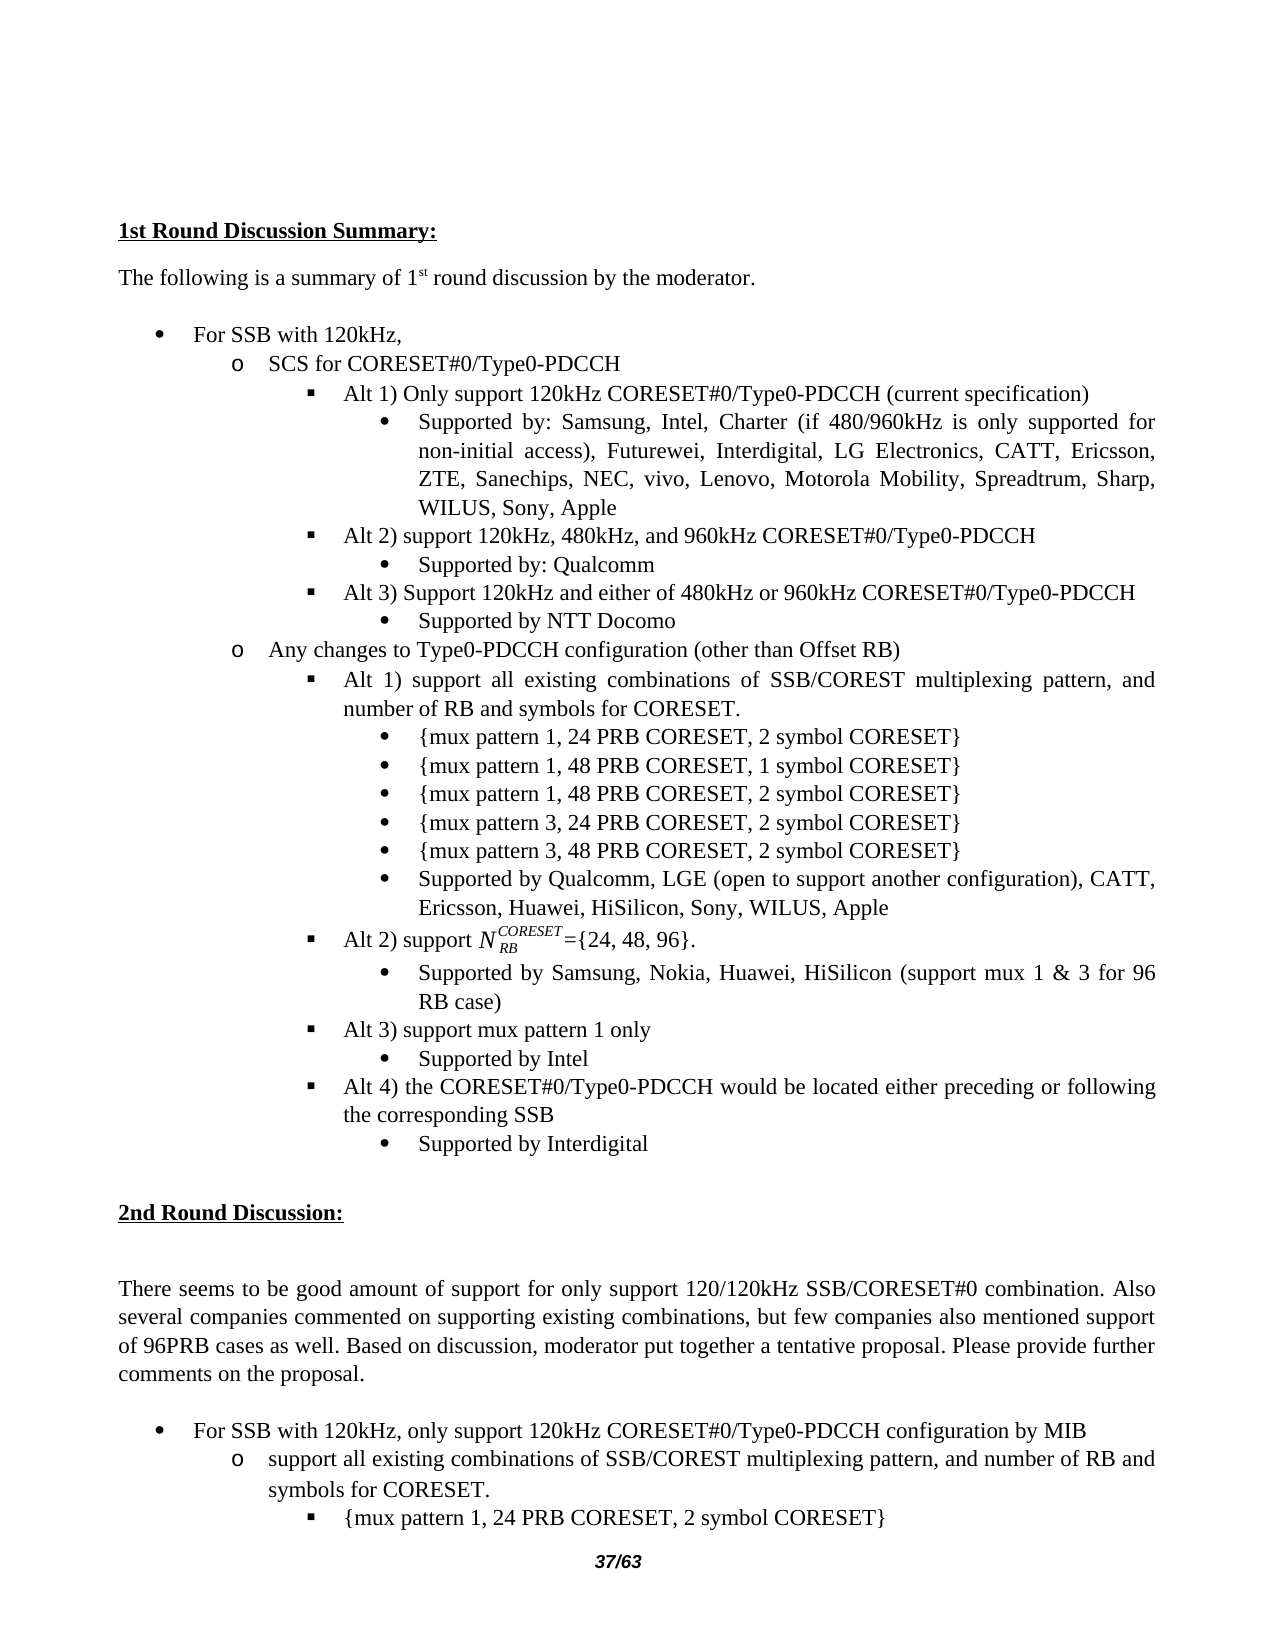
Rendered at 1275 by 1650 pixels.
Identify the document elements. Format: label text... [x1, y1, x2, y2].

subtitle 2nd Round Discussion: [118, 1199, 1157, 1226]
text There seems to be good amount of support for only support 120/120kHz SSB/CORESET#0 combination. Also several companies commented on supporting existing combinations, but few companies also mentioned support of 96PRB cases as well. Based on discussion, moderator put together a tentative proposal. Please provide further comments on the proposal. [118, 1275, 1157, 1387]
list {mux pattern 3, 24 PRB CORESET, 2 symbol CORESET} [381, 808, 1157, 835]
list Alt 3) Support 120kHz and either of 480kHz or 960kHz CORESET#0/Type0-PDCCH [306, 579, 1157, 605]
list Alt 1) support all existing combinations of SSB/COREST multiplexing pattern, and number of RB and symbols for CORESET. [306, 666, 1157, 721]
list Supported by Intel [381, 1044, 1157, 1071]
list Supported by Samsung, Nokia, Huawei, HiSilicon (support mux 1 & 3 for 96 RB case) [381, 959, 1157, 1014]
list {mux pattern 1, 24 PRB CORESET, 2 symbol CORESET} [381, 723, 1157, 749]
list For SSB with 120kHz, [156, 321, 1157, 347]
list Alt 1) Only support 120kHz CORESET#0/Type0-PDCCH (current specification) [306, 380, 1157, 406]
list Alt 4) the CORESET#0/Type0-PDCCH would be located either preceding or following the corresponding SSB [306, 1073, 1157, 1128]
list Supported by: Samsung, Intel, Charter (if 480/960kHz is only supported for non-initial access), Futurewei, Interdigital, LG Electronics, CATT, Ericsson, ZTE, Sanechips, NEC, vivo, Lenovo, Motorola Mobility, Spreadtrum, Sharp, WILUS, Sony, Apple [381, 408, 1157, 520]
list {mux pattern 1, 48 PRB CORESET, 2 symbol CORESET} [381, 780, 1157, 806]
list {mux pattern 1, 24 PRB CORESET, 2 symbol CORESET} [306, 1504, 1157, 1531]
list Alt 3) support mux pattern 1 only [306, 1016, 1157, 1042]
list support all existing combinations of SSB/COREST multiplexing pattern, and number of RB and symbols for CORESET. [231, 1446, 1157, 1502]
list SCS for CORESET#0/Type0-PDCCH [231, 349, 1157, 378]
list Alt 2) support 120kHz, 480kHz, and 960kHz CORESET#0/Type0-PDCCH [306, 522, 1157, 548]
list {mux pattern 3, 48 PRB CORESET, 2 symbol CORESET} [381, 837, 1157, 863]
list For SSB with 120kHz, only support 120kHz CORESET#0/Type0-PDCCH configuration by MIB [156, 1417, 1157, 1443]
list {mux pattern 1, 48 PRB CORESET, 1 symbol CORESET} [381, 752, 1157, 778]
text The following is a summary of 1st round discussion by the moderator. [118, 264, 1157, 291]
list Alt 2) support ={24, 48, 96}. [306, 922, 1157, 957]
list Supported by NTT Docomo [381, 607, 1157, 634]
list Any changes to Type0-PDCCH configuration (other than Offset RB) [231, 636, 1157, 664]
list Supported by Interdigital [381, 1130, 1157, 1156]
subtitle 1st Round Discussion Summary: [118, 217, 1157, 243]
list Supported by Qualcomm, LGE (open to support another configuration), CATT, Ericsson, Huawei, HiSilicon, Sony, WILUS, Apple [381, 865, 1157, 920]
list Supported by: Qualcomm [381, 551, 1157, 577]
